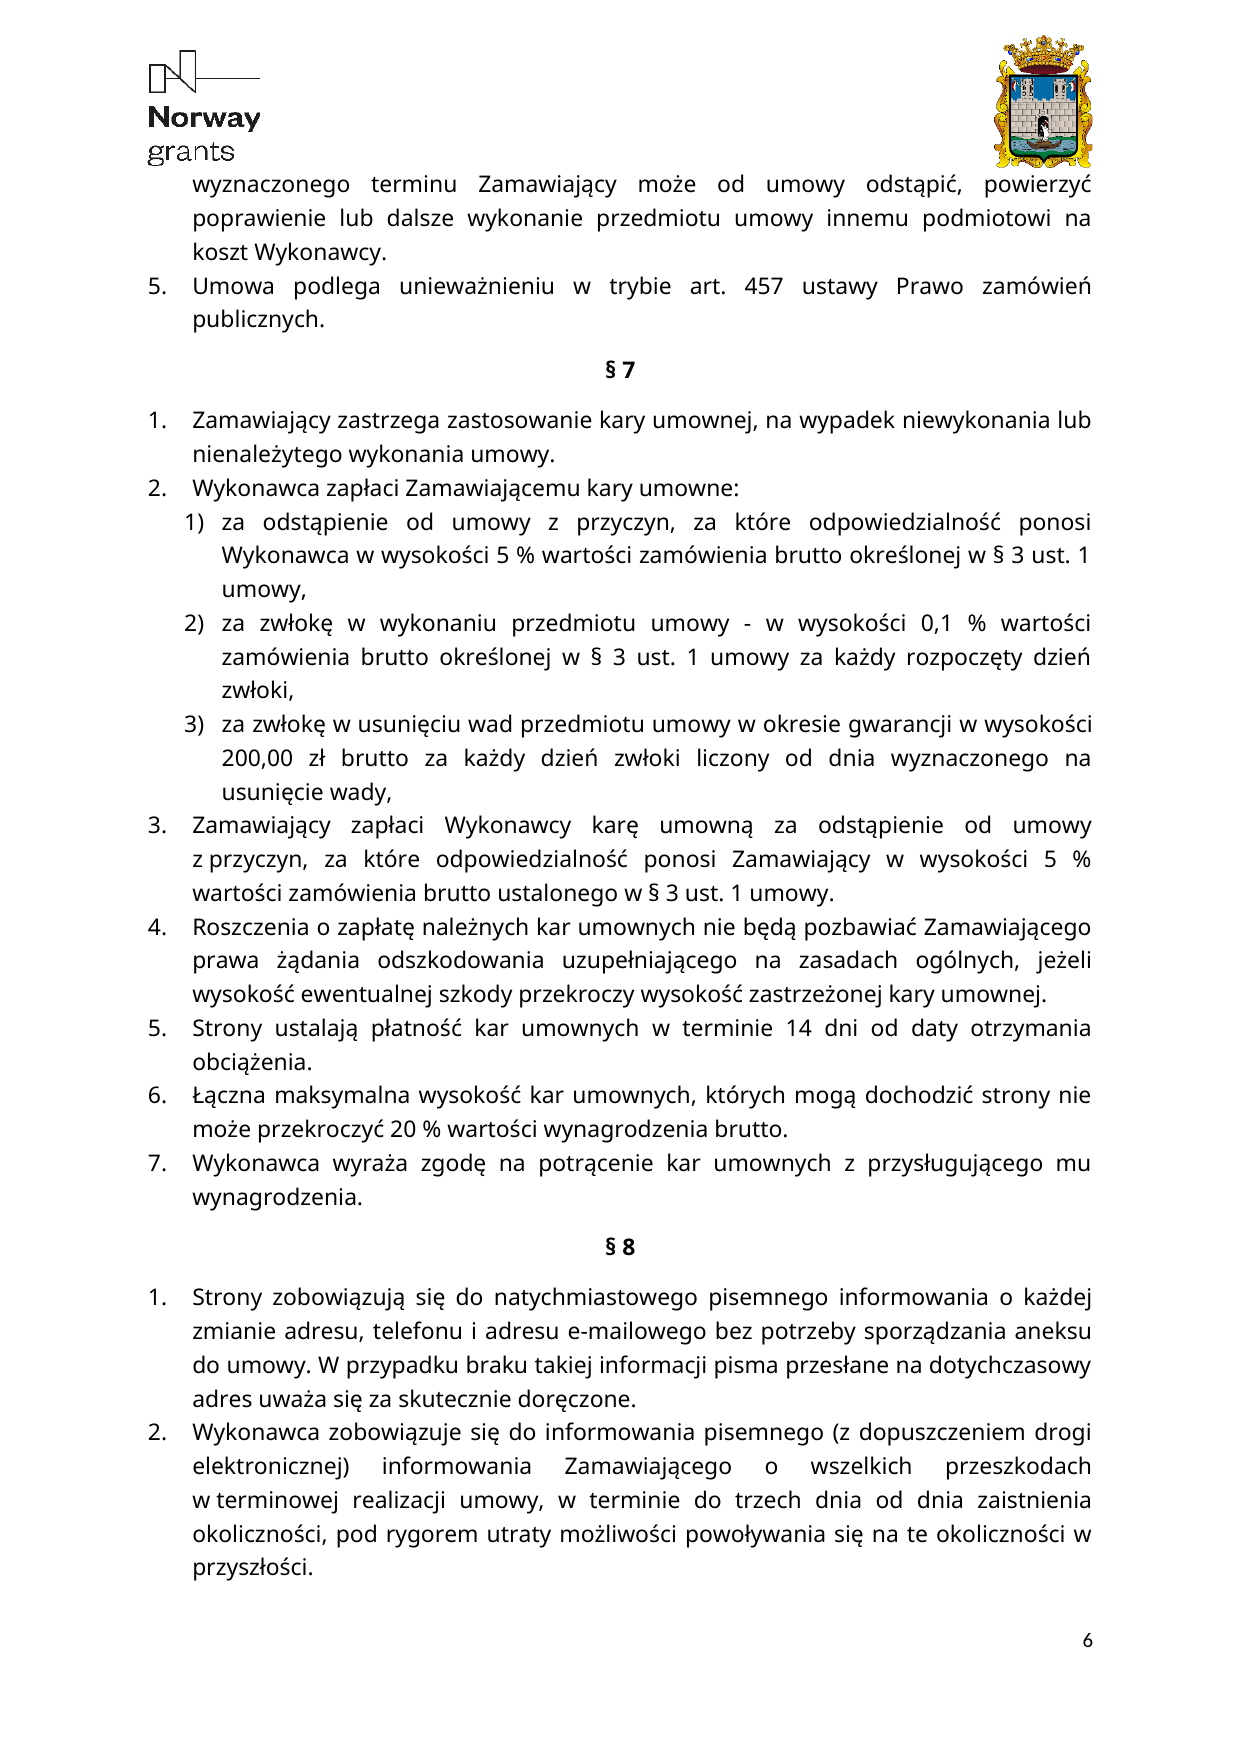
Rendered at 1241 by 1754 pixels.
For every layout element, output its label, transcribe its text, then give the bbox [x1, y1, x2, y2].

list Wykonawca wyraża zgodę na potrącenie kar umownych z przysługującego mu wynagrodzenia. [148, 1147, 1093, 1212]
list Zamawiający zapłaci Wykonawcy karę umowną za odstąpienie od umowy z przyczyn, za które odpowiedzialność ponosi Zamawiający w wysokości 5 % wartości zamówienia brutto ustalonego w § 3 ust. 1 umowy. [148, 809, 1093, 908]
list Roszczenia o zapłatę należnych kar umownych nie będą pozbawiać Zamawiającego prawa żądania odszkodowania uzupełniającego na zasadach ogólnych, jeżeli wysokość ewentualnej szkody przekroczy wysokość zastrzeżonej kary umownej. [148, 911, 1093, 1009]
list Wykonawca zapłaci Zamawiającemu kary umowne: [148, 472, 1093, 503]
text § 7 [148, 354, 1093, 385]
list za zwłokę w wykonaniu przedmiotu umowy - w wysokości 0,1 % wartości zamówienia brutto określonej w § 3 ust. 1 umowy za każdy rozpoczęty dzień zwłoki, [184, 607, 1093, 706]
text § 8 [148, 1231, 1093, 1262]
list Strony zobowiązują się do natychmiastowego pisemnego informowania o każdej zmianie adresu, telefonu i adresu e-mailowego bez potrzeby sporządzania aneksu do umowy. W przypadku braku takiej informacji pisma przesłane na dotychczasowy adres uważa się za skutecznie doręczone. [148, 1281, 1093, 1414]
picture [147, 50, 260, 166]
list za zwłokę w usunięciu wad przedmiotu umowy w okresie gwarancji w wysokości 200,00 zł brutto za każdy dzień zwłoki liczony od dnia wyznaczonego na usunięcie wady, [184, 708, 1093, 807]
list Wykonawca zobowiązuje się do informowania pisemnego (z dopuszczeniem drogi elektronicznej) informowania Zamawiającego o wszelkich przeszkodach w terminowej realizacji umowy, w terminie do trzech dnia od dnia zaistnienia okoliczności, pod rygorem utraty możliwości powoływania się na te okoliczności w przyszłości. [148, 1416, 1093, 1583]
list Umowa podlega unieważnieniu w trybie art. 457 ustawy Prawo zamówień publicznych. [148, 270, 1093, 335]
list Strony ustalają płatność kar umownych w terminie 14 dni od daty otrzymania obciążenia. [148, 1012, 1093, 1077]
picture [994, 35, 1093, 148]
list Łączna maksymalna wysokość kar umownych, których mogą dochodzić strony nie może przekroczyć 20 % wartości wynagrodzenia brutto. [148, 1079, 1093, 1144]
list Zamawiający zastrzega zastosowanie kary umownej, na wypadek niewykonania lub nienależytego wykonania umowy. [148, 404, 1093, 469]
list za odstąpienie od umowy z przyczyn, za które odpowiedzialność ponosi Wykonawca w wysokości 5 % wartości zamówienia brutto określonej w § 3 ust. 1 umowy, [184, 506, 1093, 604]
